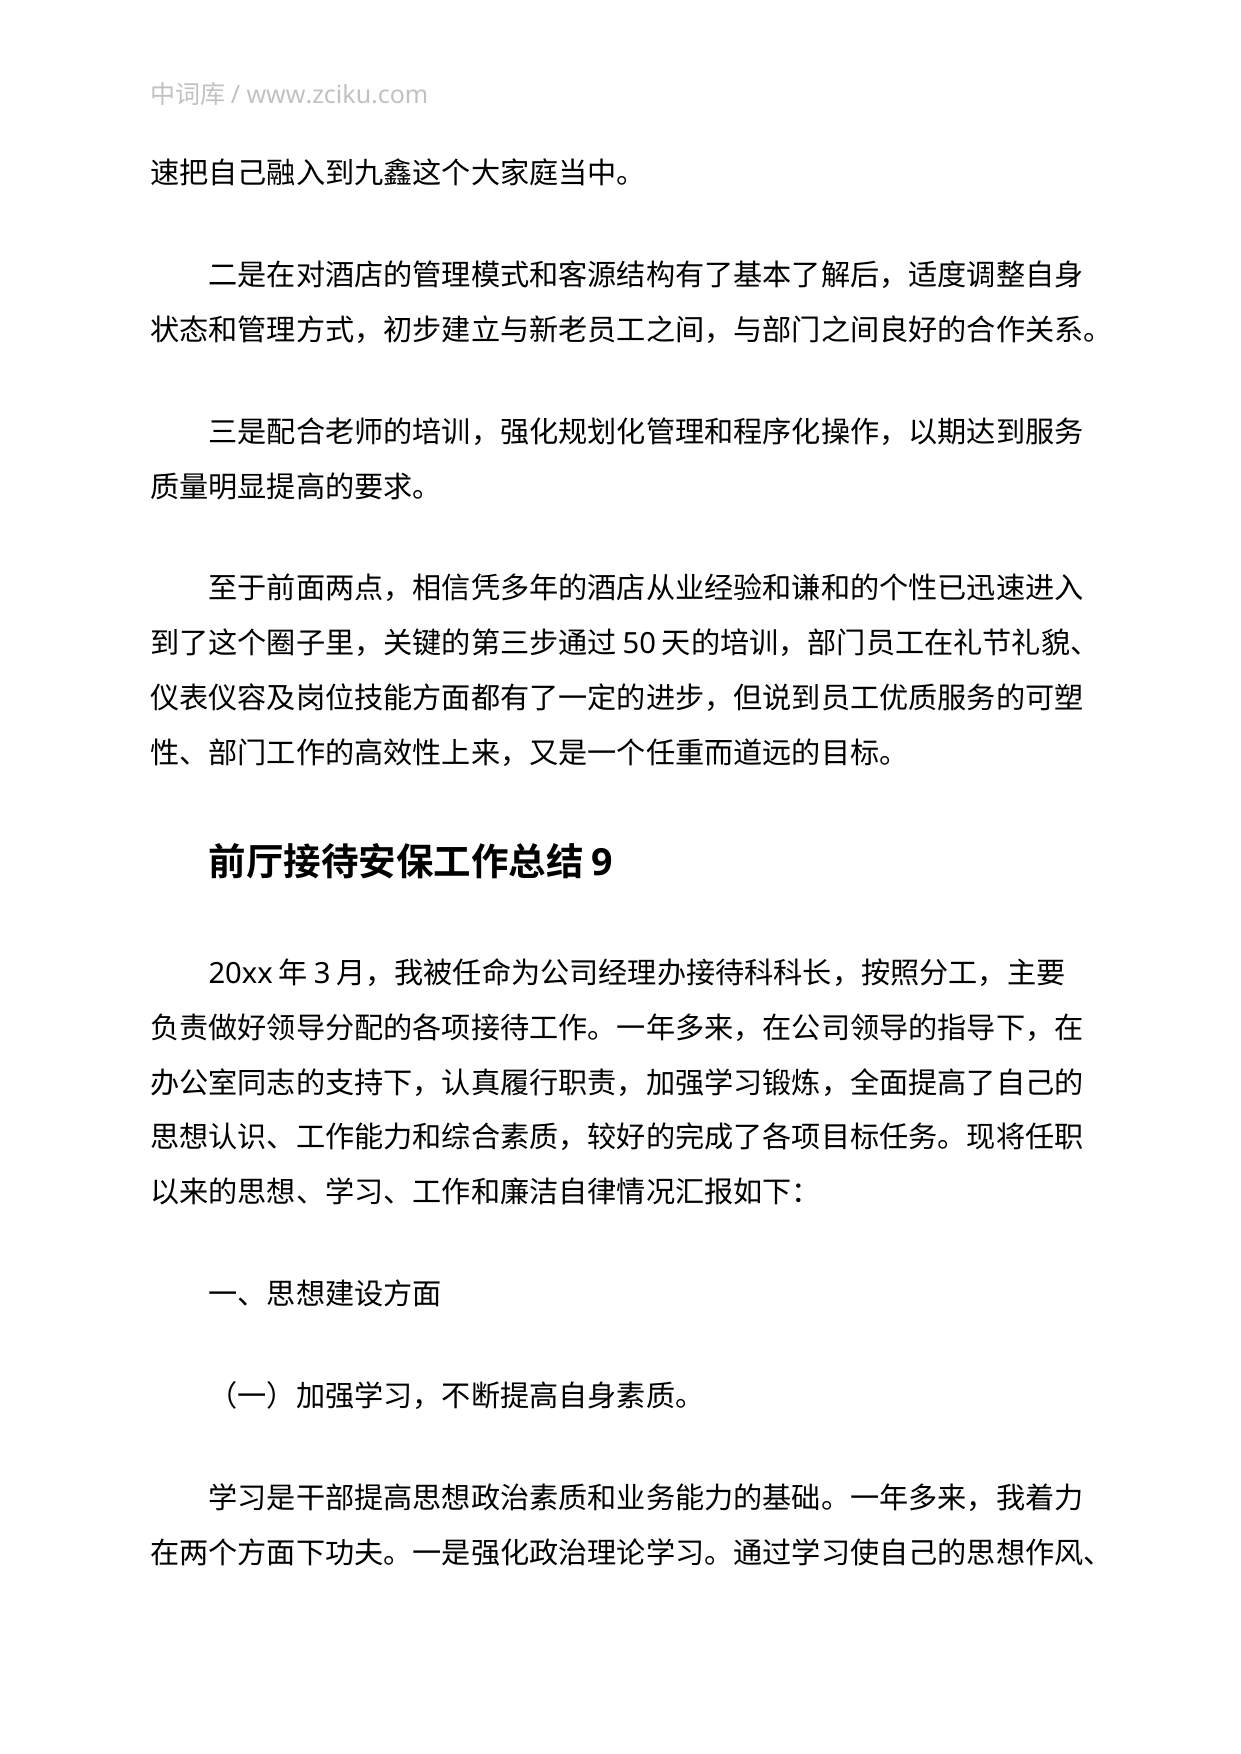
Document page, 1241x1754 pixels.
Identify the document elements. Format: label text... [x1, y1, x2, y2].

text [150, 1474, 1090, 1571]
text 前厅接待安保工作总结9 [150, 832, 1090, 886]
text （一）加强学习，不断提高自身素质。 [150, 1372, 1090, 1415]
text 三是配合老师的培训，强化规划化管理和程序化操作，以期达到服务质量明显提高的要求。 [150, 408, 1090, 506]
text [150, 150, 1090, 192]
text 一、思想建设方面 [150, 1271, 1090, 1313]
text 至于前面两点，相信凭多年的酒店从业经验和谦和的个性已迅速进入到了这个圈子里，关键的第三步通过50天的培训，部门员工在礼节礼貌、仪表仪容及岗位技能方面都有了一定的进步，但说到员工优质服务的可塑性、部门工作的高效性上来，又是一个任重而道远的目标。 [150, 565, 1090, 772]
text 二是在对酒店的管理模式和客源结构有了基本了解后，适度调整自身状态和管理方式，初步建立与新老员工之间，与部门之间良好的合作关系。 [150, 252, 1090, 349]
text 20xx年3月，我被任命为公司经理办接待科科长，按照分工，主要负责做好领导分配的各项接待工作。一年多来，在公司领导的指导下，在办公室同志的支持下，认真履行职责，加强学习锻炼，全面提高了自己的思想认识、工作能力和综合素质，较好的完成了各项目标任务。现将任职以来的思想、学习、工作和廉洁自律情况汇报如下： [150, 949, 1090, 1211]
